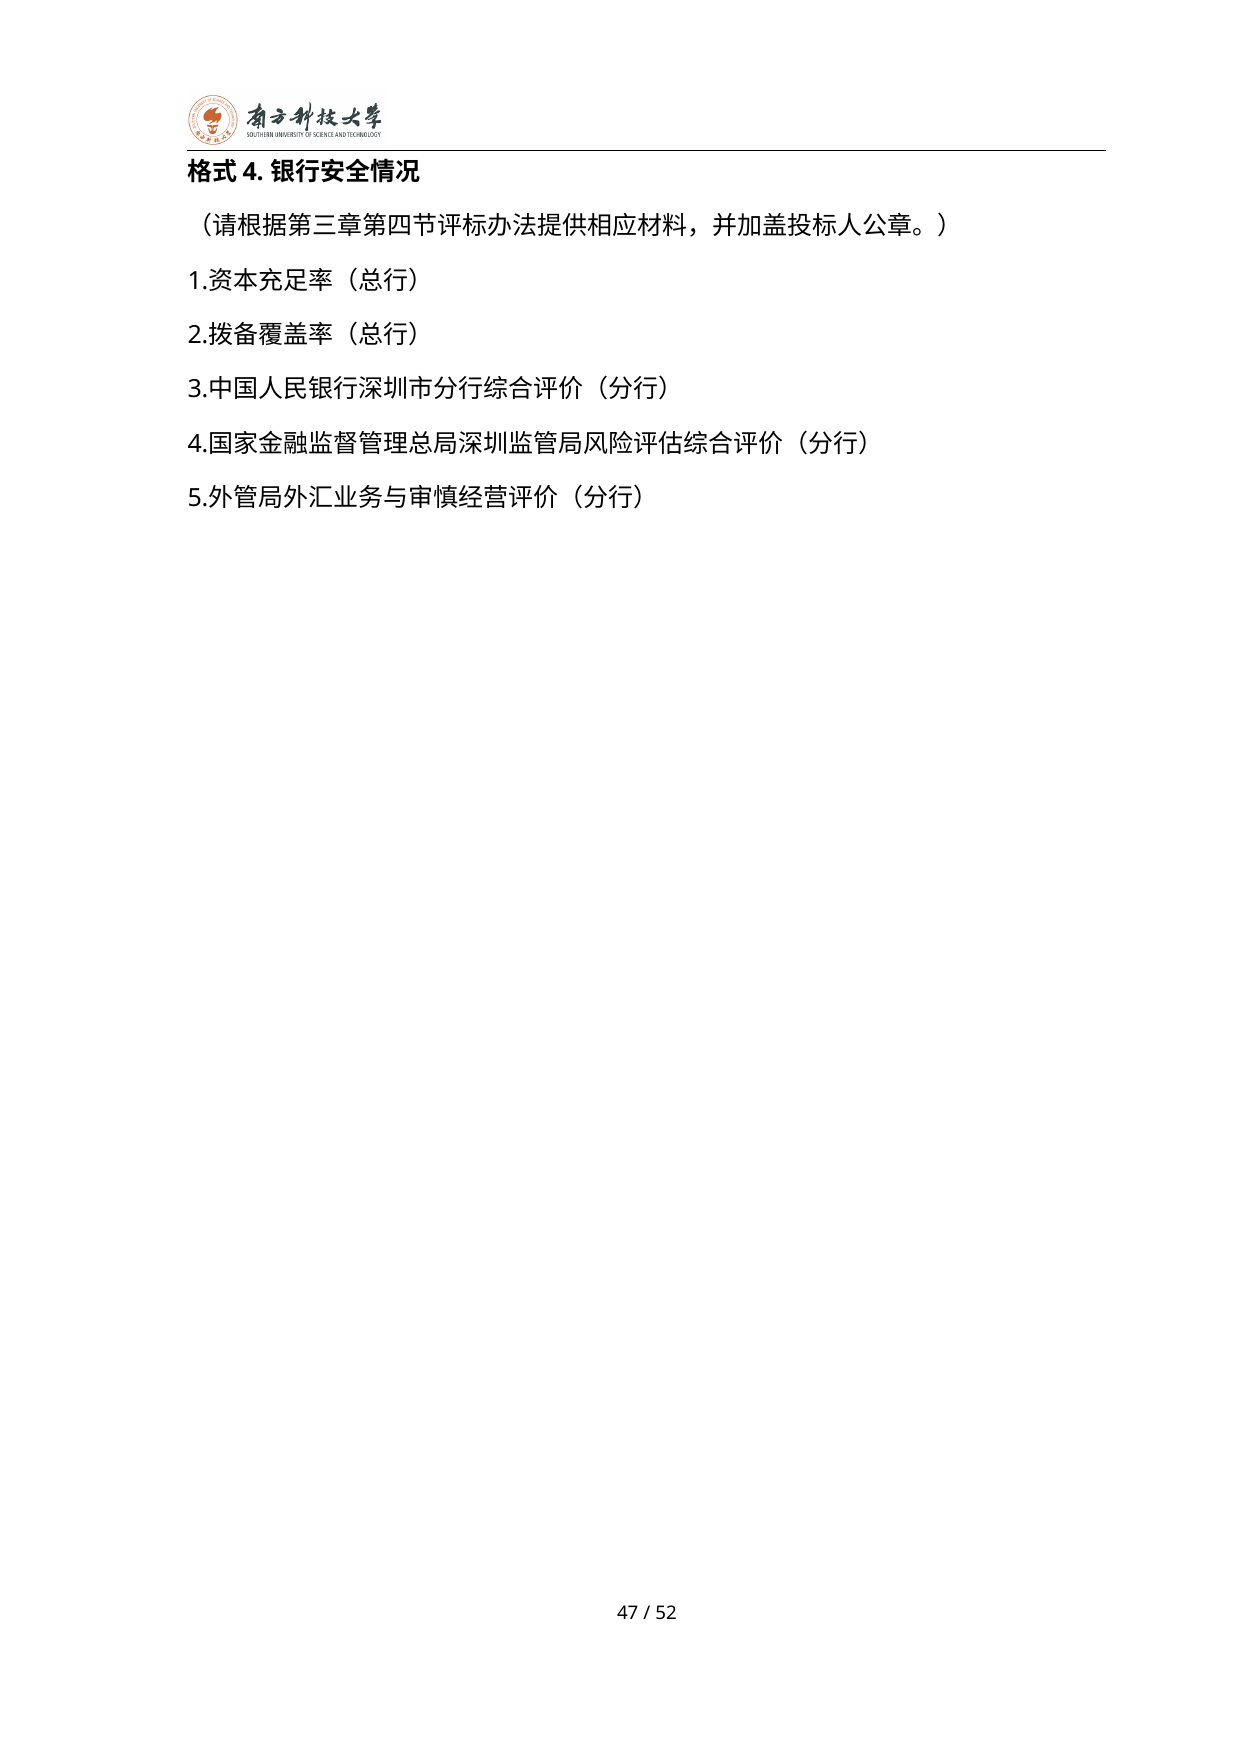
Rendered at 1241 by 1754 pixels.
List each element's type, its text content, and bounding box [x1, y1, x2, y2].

text 5.外管局外汇业务与审慎经营评价（分行） [187, 478, 1106, 514]
text 2.拨备覆盖率（总行） [187, 314, 1106, 351]
text 1.资本充足率（总行） [187, 260, 1106, 296]
text （请根据第三章第四节评标办法提供相应材料，并加盖投标人公章。） [187, 206, 1106, 242]
list 格式4. 银行安全情况 [187, 151, 1106, 188]
text 4.国家金融监督管理总局深圳监管局风险评估综合评价（分行） [187, 423, 1106, 459]
picture [187, 88, 389, 148]
text 3.中国人民银行深圳市分行综合评价（分行） [187, 369, 1106, 405]
